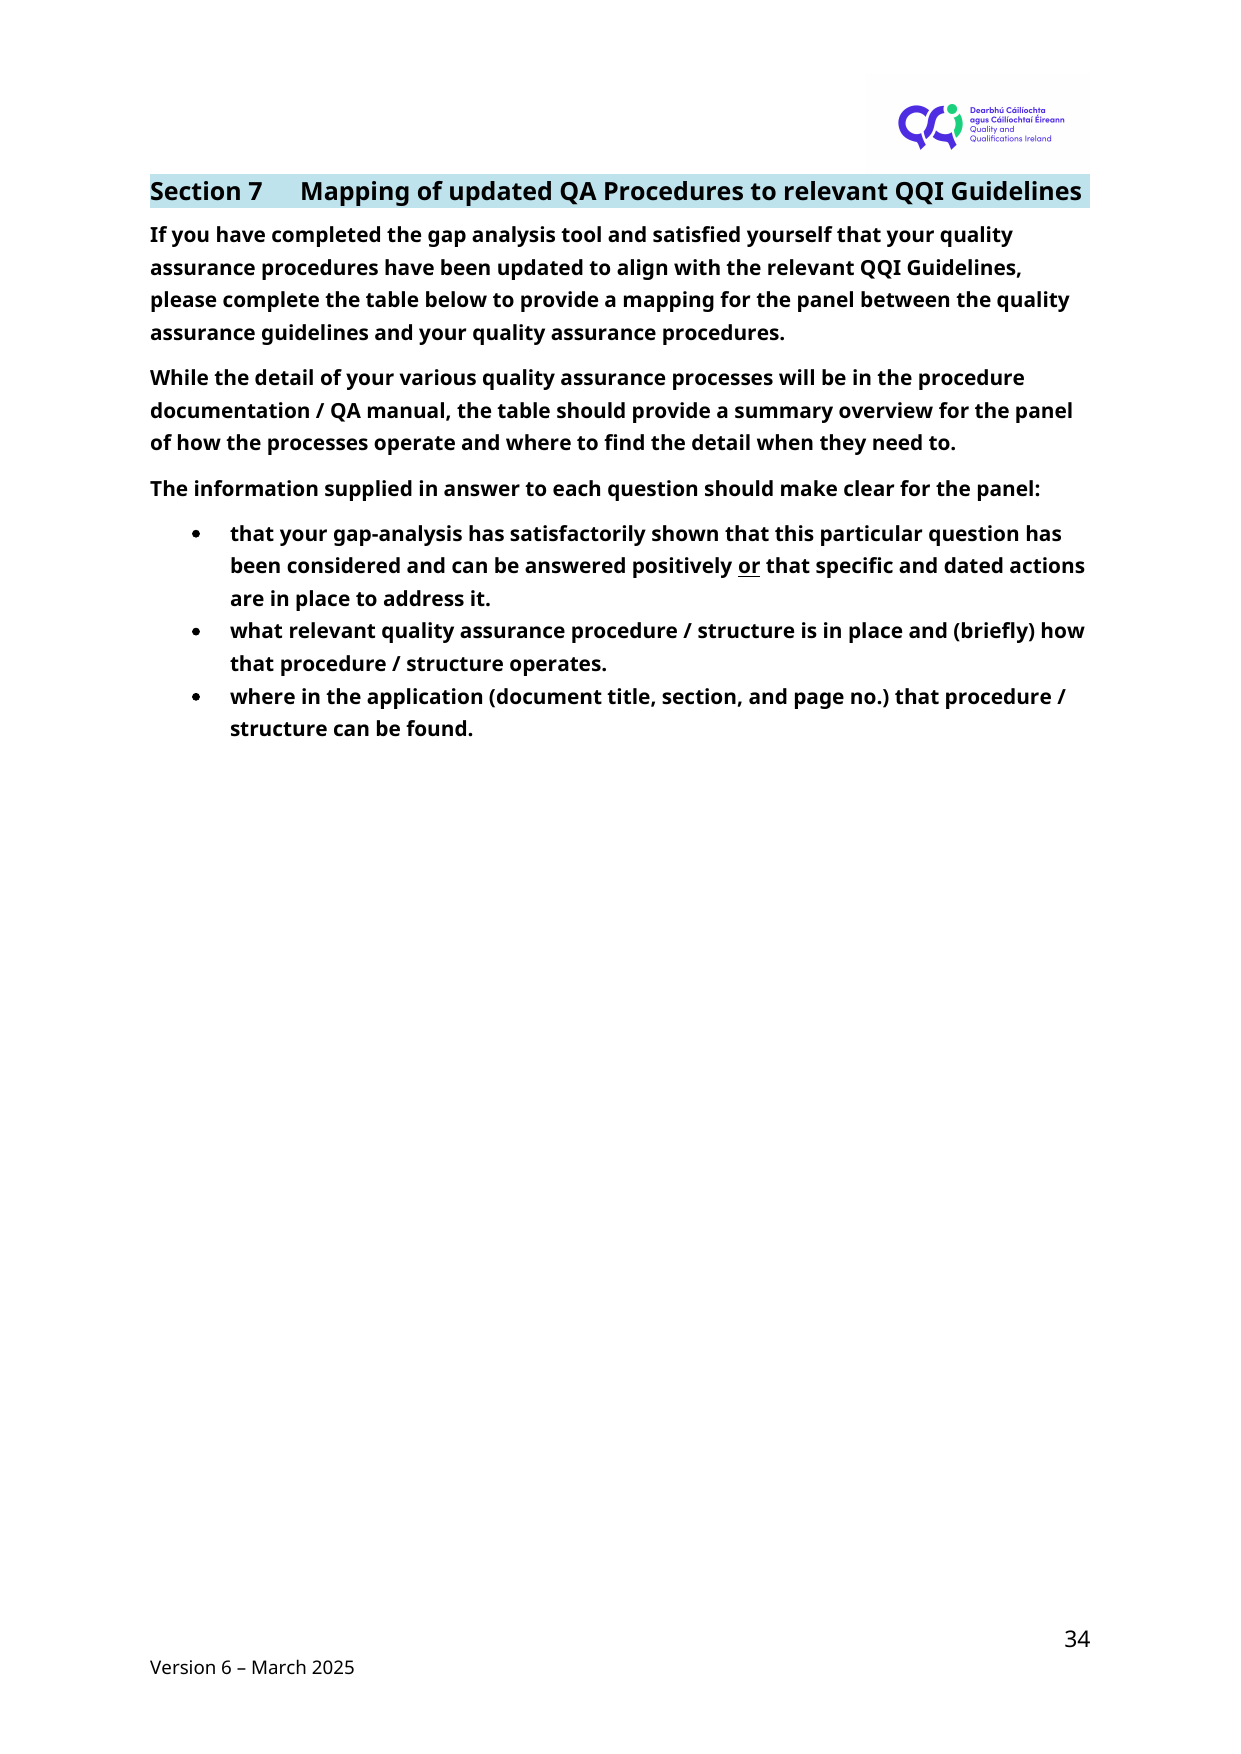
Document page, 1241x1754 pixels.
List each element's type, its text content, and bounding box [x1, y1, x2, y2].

list what relevant quality assurance procedure / structure is in place and (briefly) how that procedure / structure operates. [192, 617, 1090, 678]
text If you have completed the gap analysis tool and satisfied yourself that your quality assurance procedures have been updated to align with the relevant QQI Guidelines, please complete the table below to provide a mapping for the panel between the quality assurance guidelines and your quality assurance procedures. [150, 220, 1090, 347]
list that your gap-analysis has satisfactorily shown that this particular question has been considered and can be answered positively or that specific and dated actions are in place to address it. [192, 519, 1095, 612]
picture [865, 73, 1091, 174]
list where in the application (document title, section, and page no.) that procedure / structure can be found. [192, 682, 1090, 743]
text While the detail of your various quality assurance processes will be in the procedure documentation / QA manual, the table should provide a summary overview for the panel of how the processes operate and where to find the detail when they need to. [150, 363, 1090, 457]
text Section 7 Mapping of updated QA Procedures to relevant QQI Guidelines [150, 174, 1090, 208]
text The information supplied in answer to each question should make clear for the panel: [150, 474, 1090, 502]
